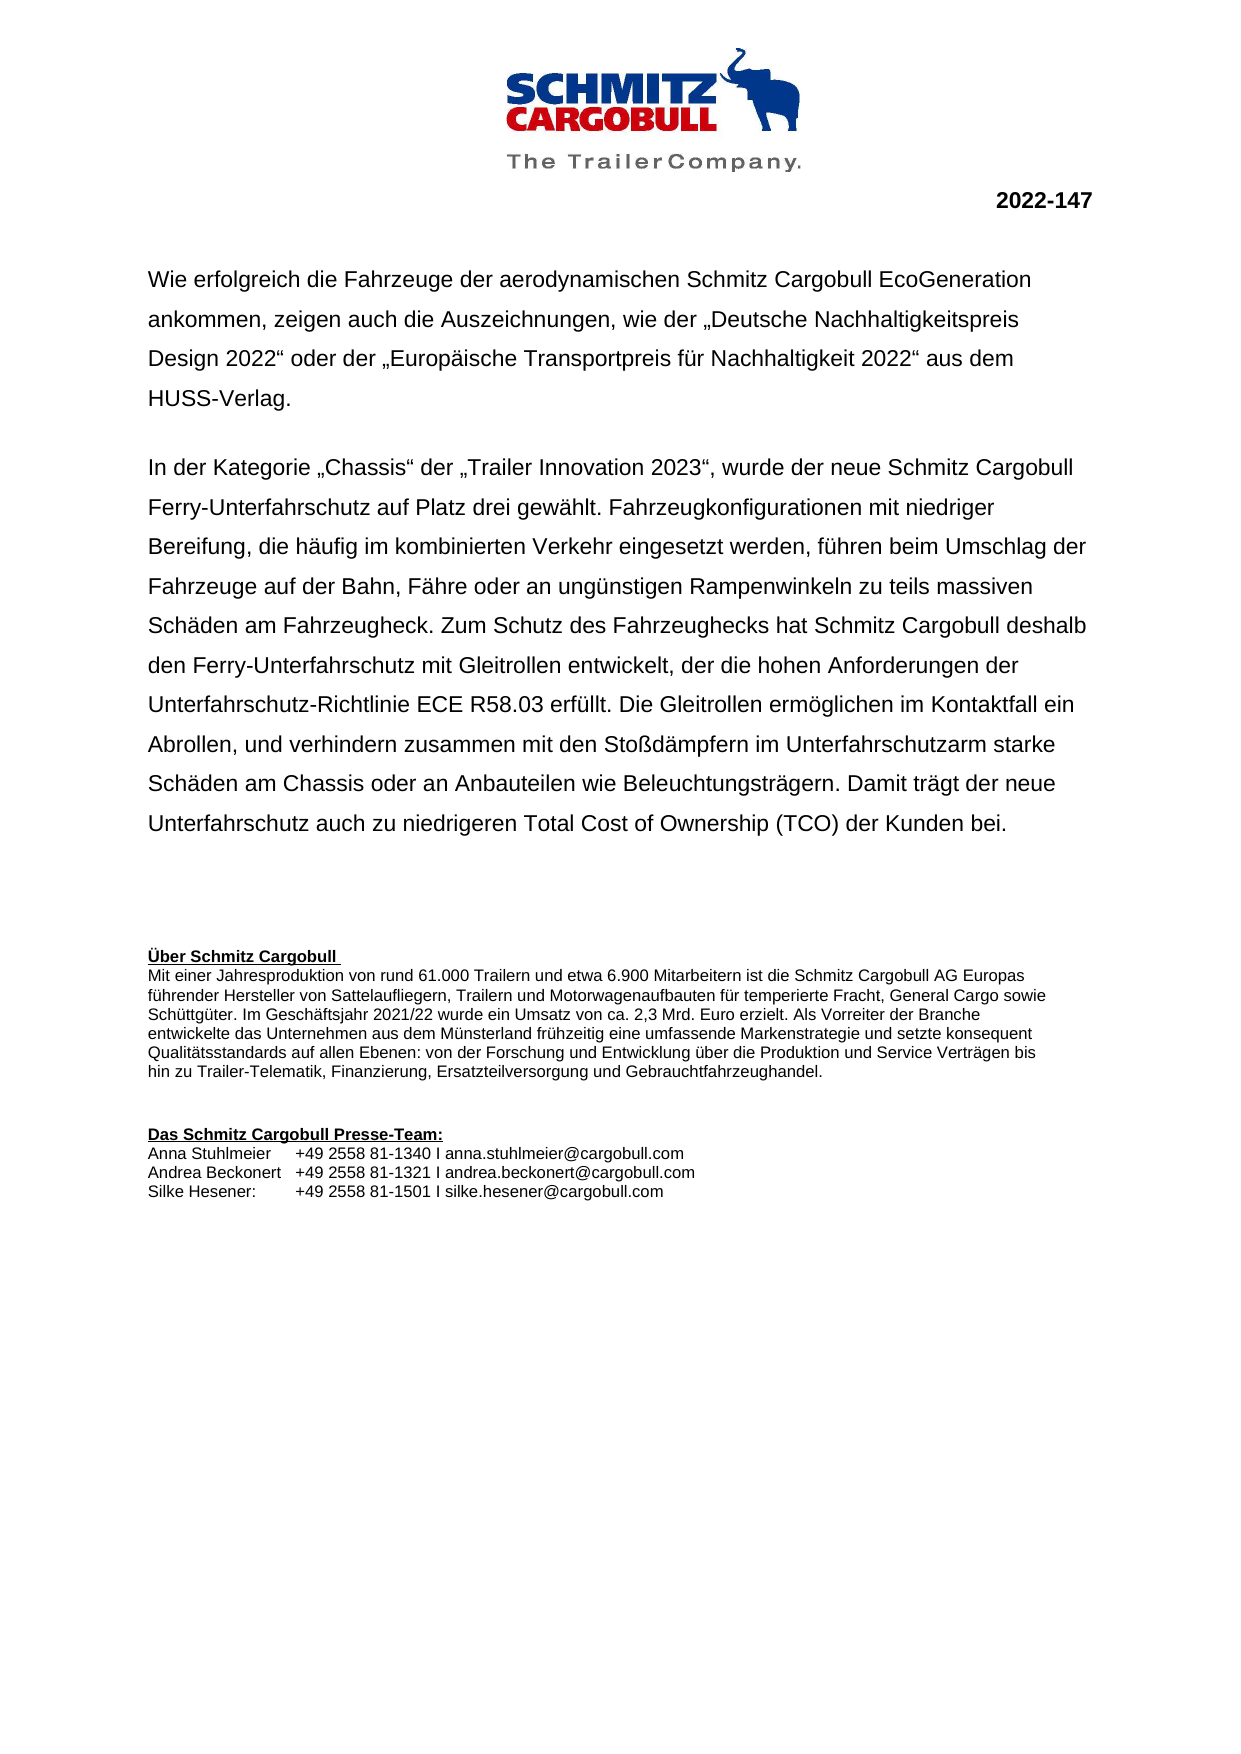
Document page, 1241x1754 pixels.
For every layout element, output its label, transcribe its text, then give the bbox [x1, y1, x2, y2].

picture [506, 48, 801, 172]
text In der Kategorie „Chassis“ der „Trailer Innovation 2023“, wurde der neue Schmitz Cargobull Ferry-Unterfahrschutz auf Platz drei gewählt. Fahrzeugkonfigurationen mit niedriger Bereifung, die häufig im kombinierten Verkehr eingesetzt werden, führen beim Umschlag der Fahrzeuge auf der Bahn, Fähre oder an ungünstigen Rampenwinkeln zu teils massiven Schäden am Fahrzeugheck. Zum Schutz des Fahrzeughecks hat Schmitz Cargobull deshalb den Ferry-Unterfahrschutz mit Gleitrollen entwickelt, der die hohen Anforderungen der Unterfahrschutz-Richtlinie ECE R58.03 erfüllt. Die Gleitrollen ermöglichen im Kontaktfall ein Abrollen, und verhindern zusammen mit den Stoßdämpfern im Unterfahrschutzarm starke Schäden am Chassis oder an Anbauteilen wie Beleuchtungsträgern. Damit trägt der neue Unterfahrschutz auch zu niedrigeren Total Cost of Ownership (TCO) der Kunden bei. [148, 454, 1093, 836]
text Anna Stuhlmeier +49 2558 81-1340 I anna.stuhlmeier@cargobull.com [148, 1143, 1004, 1163]
text Über Schmitz Cargobull [148, 947, 1004, 966]
text Andrea Beckonert +49 2558 81-1321 I andrea.beckonert@cargobull.com Silke Hesener: +49 2558 81-1501 I silke.hesener@cargobull.com [148, 1163, 1093, 1201]
text 2022-147 [148, 187, 1093, 213]
text Mit einer Jahresproduktion von rund 61.000 Trailern und etwa 6.900 Mitarbeitern ist die Schmitz Cargobull AG Europas führender Hersteller von Sattelaufliegern, Trailern und Motorwagenaufbauten für temperierte Fracht, General Cargo sowie Schüttgüter. Im Geschäftsjahr 2021/22 wurde ein Umsatz von ca. 2,3 Mrd. Euro erzielt. Als Vorreiter der Branche entwickelte das Unternehmen aus dem Münsterland frühzeitig eine umfassende Markenstrategie und setzte konsequent Qualitätsstandards auf allen Ebenen: von der Forschung und Entwicklung über die Produktion und Service Verträgen bis hin zu Trailer-Telematik, Finanzierung, Ersatzteilversorgung und Gebrauchtfahrzeughandel. [148, 966, 1063, 1081]
text Wie erfolgreich die Fahrzeuge der aerodynamischen Schmitz Cargobull EcoGeneration ankommen, zeigen auch die Auszeichnungen, wie der „Deutsche Nachhaltigkeitspreis Design 2022“ oder der „Europäische Transportpreis für Nachhaltigkeit 2022“ aus dem HUSS-Verlag. [148, 266, 1093, 411]
text Das Schmitz Cargobull Presse-Team: [148, 1124, 1063, 1143]
